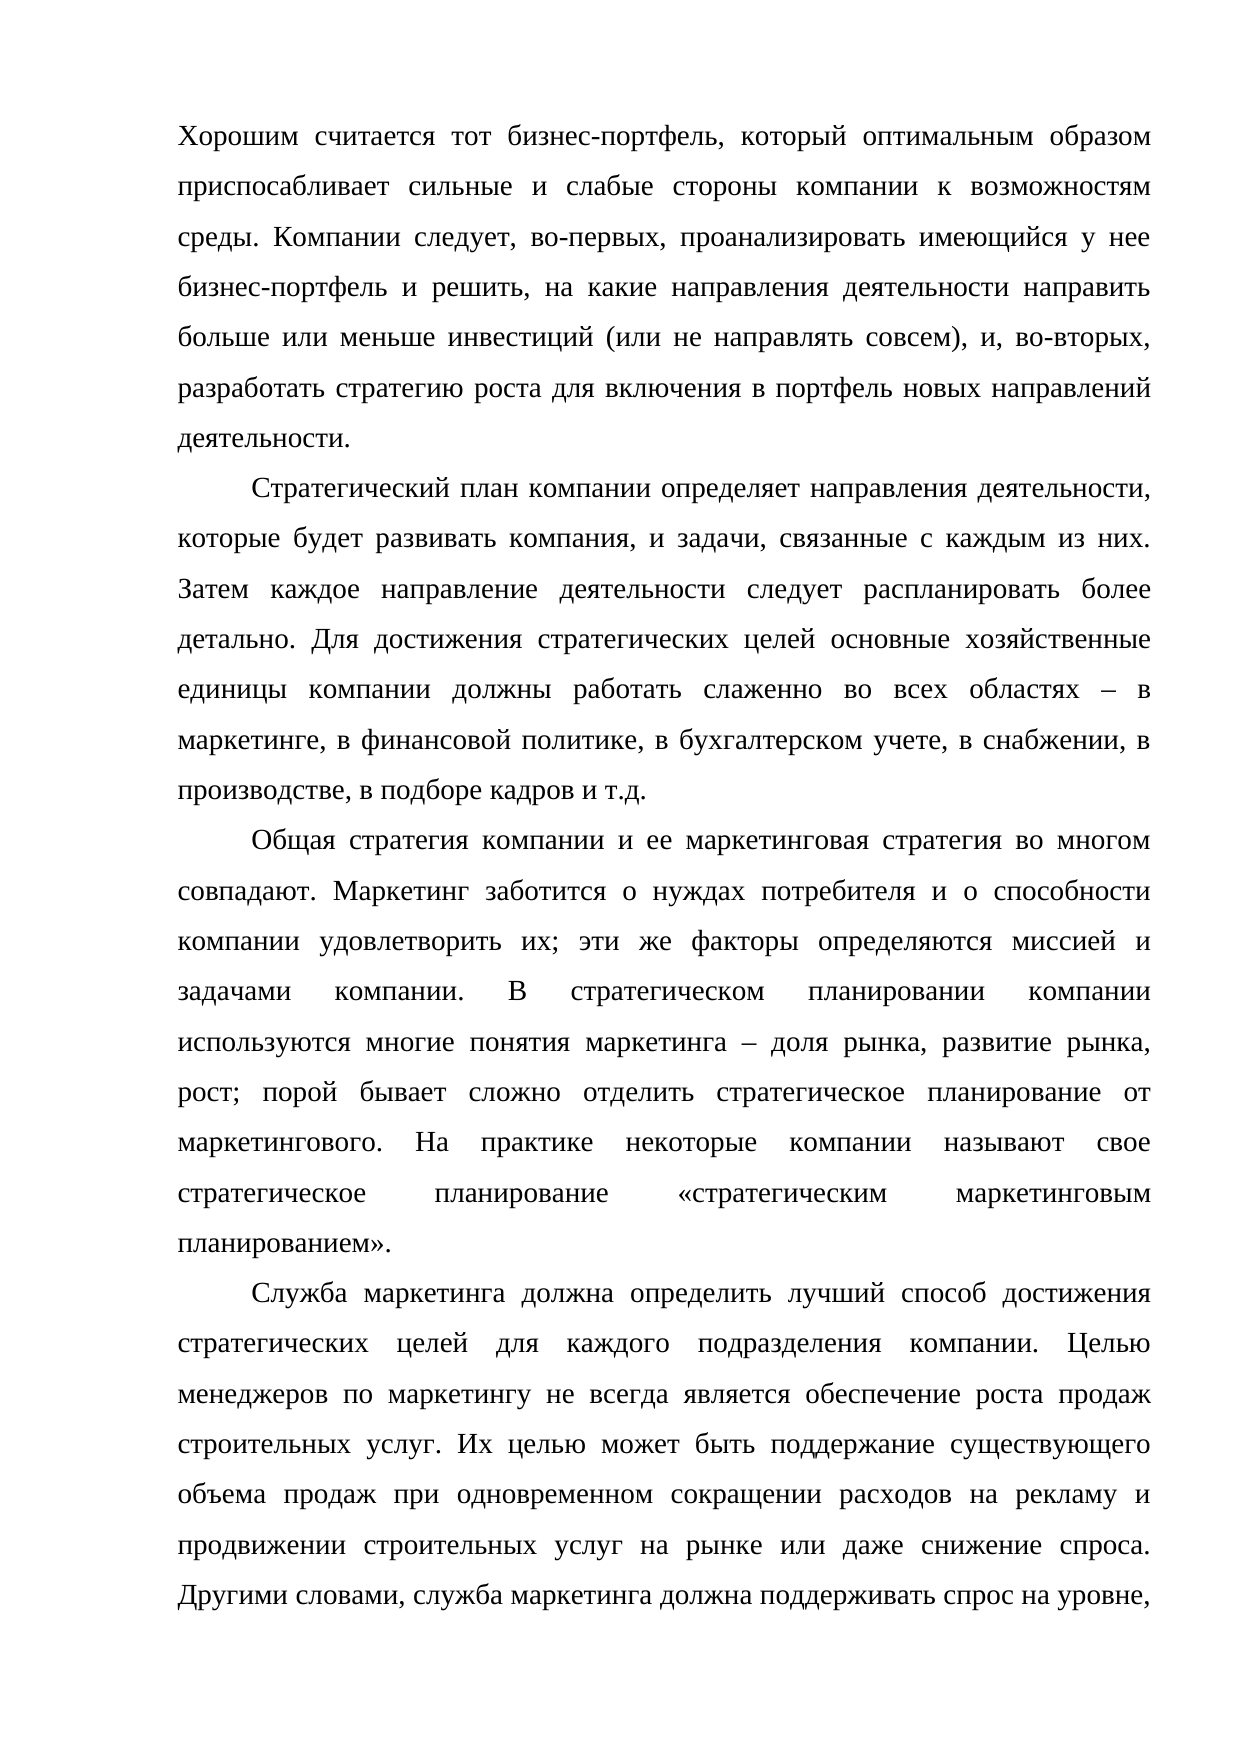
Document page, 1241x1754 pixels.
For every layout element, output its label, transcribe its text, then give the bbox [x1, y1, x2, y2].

text Общая стратегия компании и ее маркетинговая стратегия во многом совпадают. Маркетинг заботится о нуждах потребителя и о способности компании удовлетворить их; эти же факторы определяются миссией и задачами компании. В стратегическом планировании компании используются многие понятия маркетинга – доля рынка, развитие рынка, рост; порой бывает сложно отделить стратегическое планирование от маркетингового. На практике некоторые компании называют свое стратегическое планирование «стратегическим маркетинговым планированием». [177, 822, 1152, 1258]
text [177, 1275, 1152, 1611]
text Стратегический план компании определяет направления деятельности, которые будет развивать компания, и задачи, связанные с каждым из них. Затем каждое направление деятельности следует распланировать более детально. Для достижения стратегических целей основные хозяйственные единицы компании должны работать слаженно во всех областях – в маркетинге, в финансовой политике, в бухгалтерском учете, в снабжении, в производстве, в подборе кадров и т.д. [177, 470, 1152, 806]
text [177, 118, 1152, 453]
